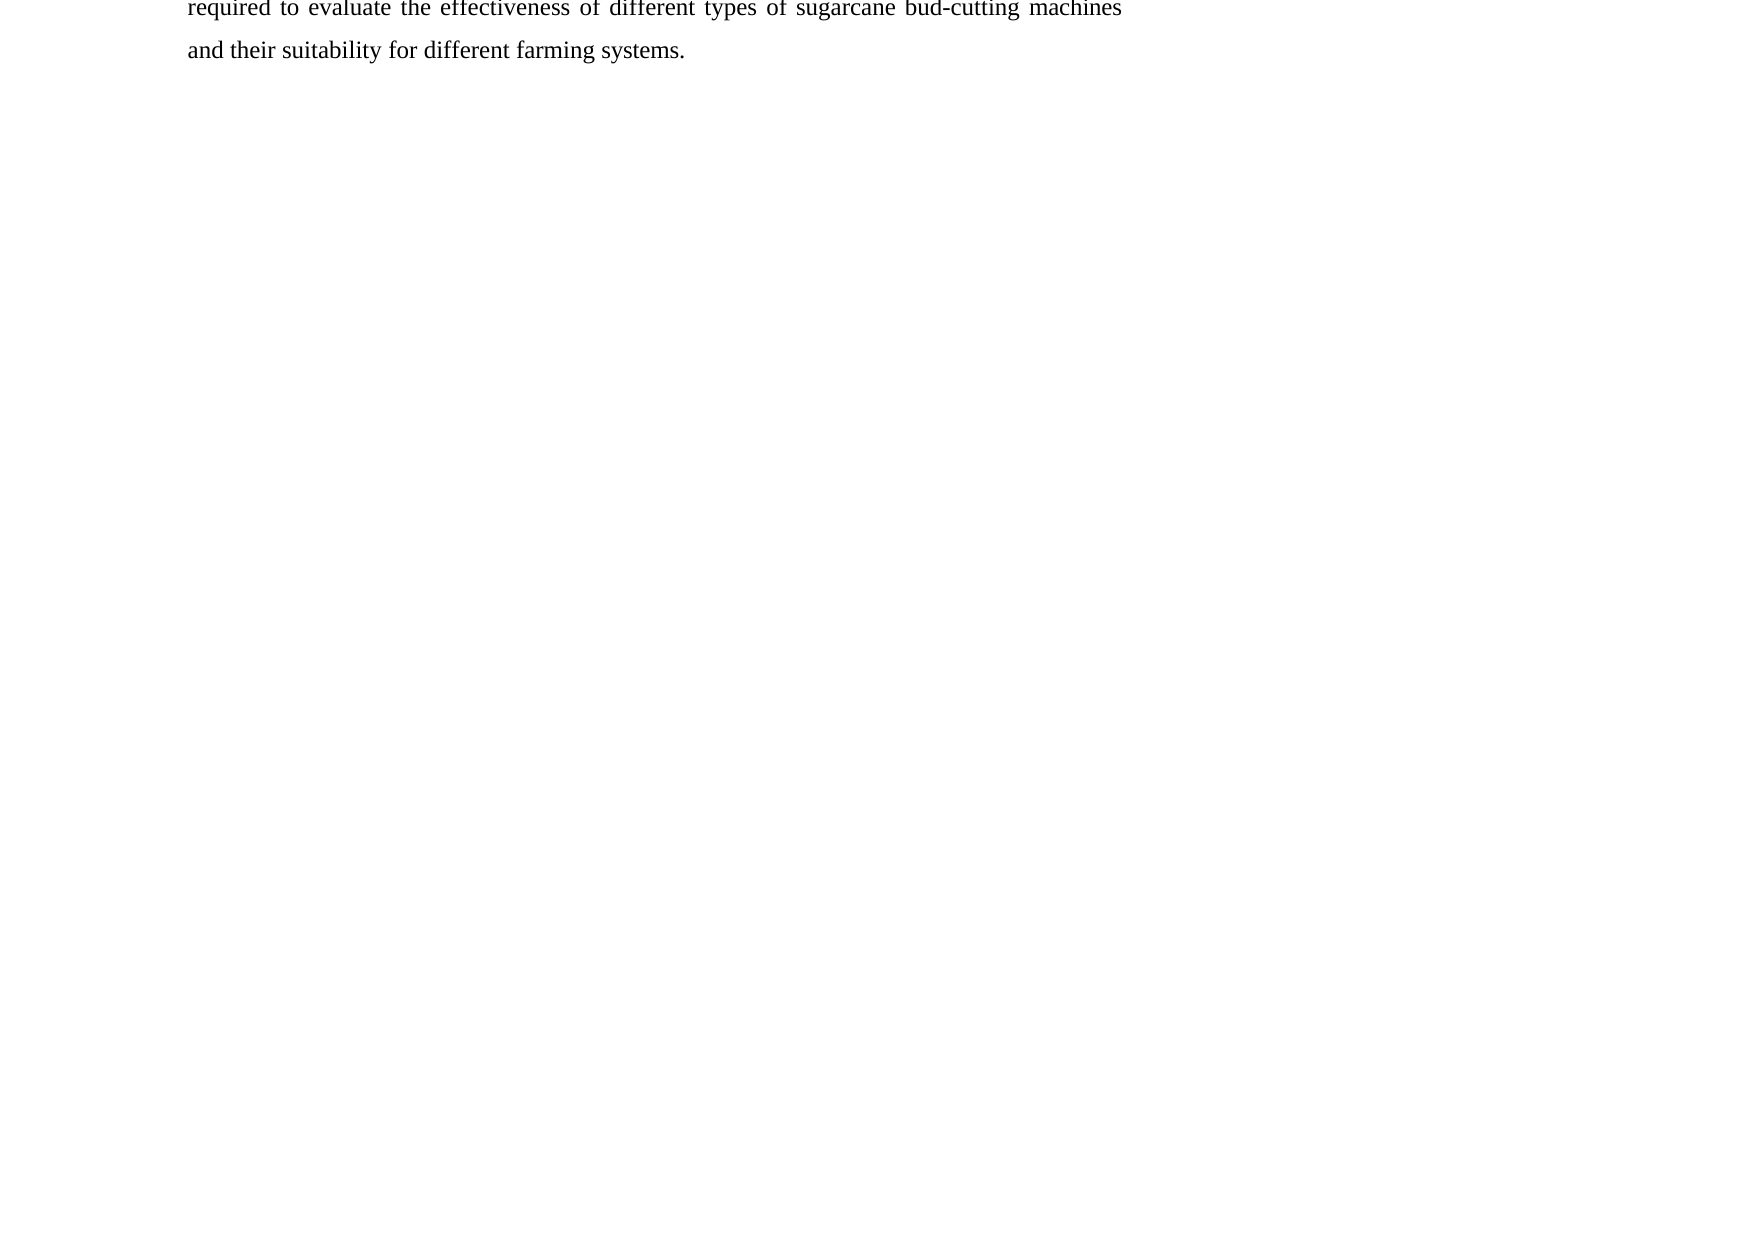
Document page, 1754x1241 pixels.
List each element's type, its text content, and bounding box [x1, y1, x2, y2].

text required to evaluate the effectiveness of different types of sugarcane bud-cutting machines [187, 0, 1503, 19]
text and their suitability for different farming systems. [187, 36, 1503, 64]
